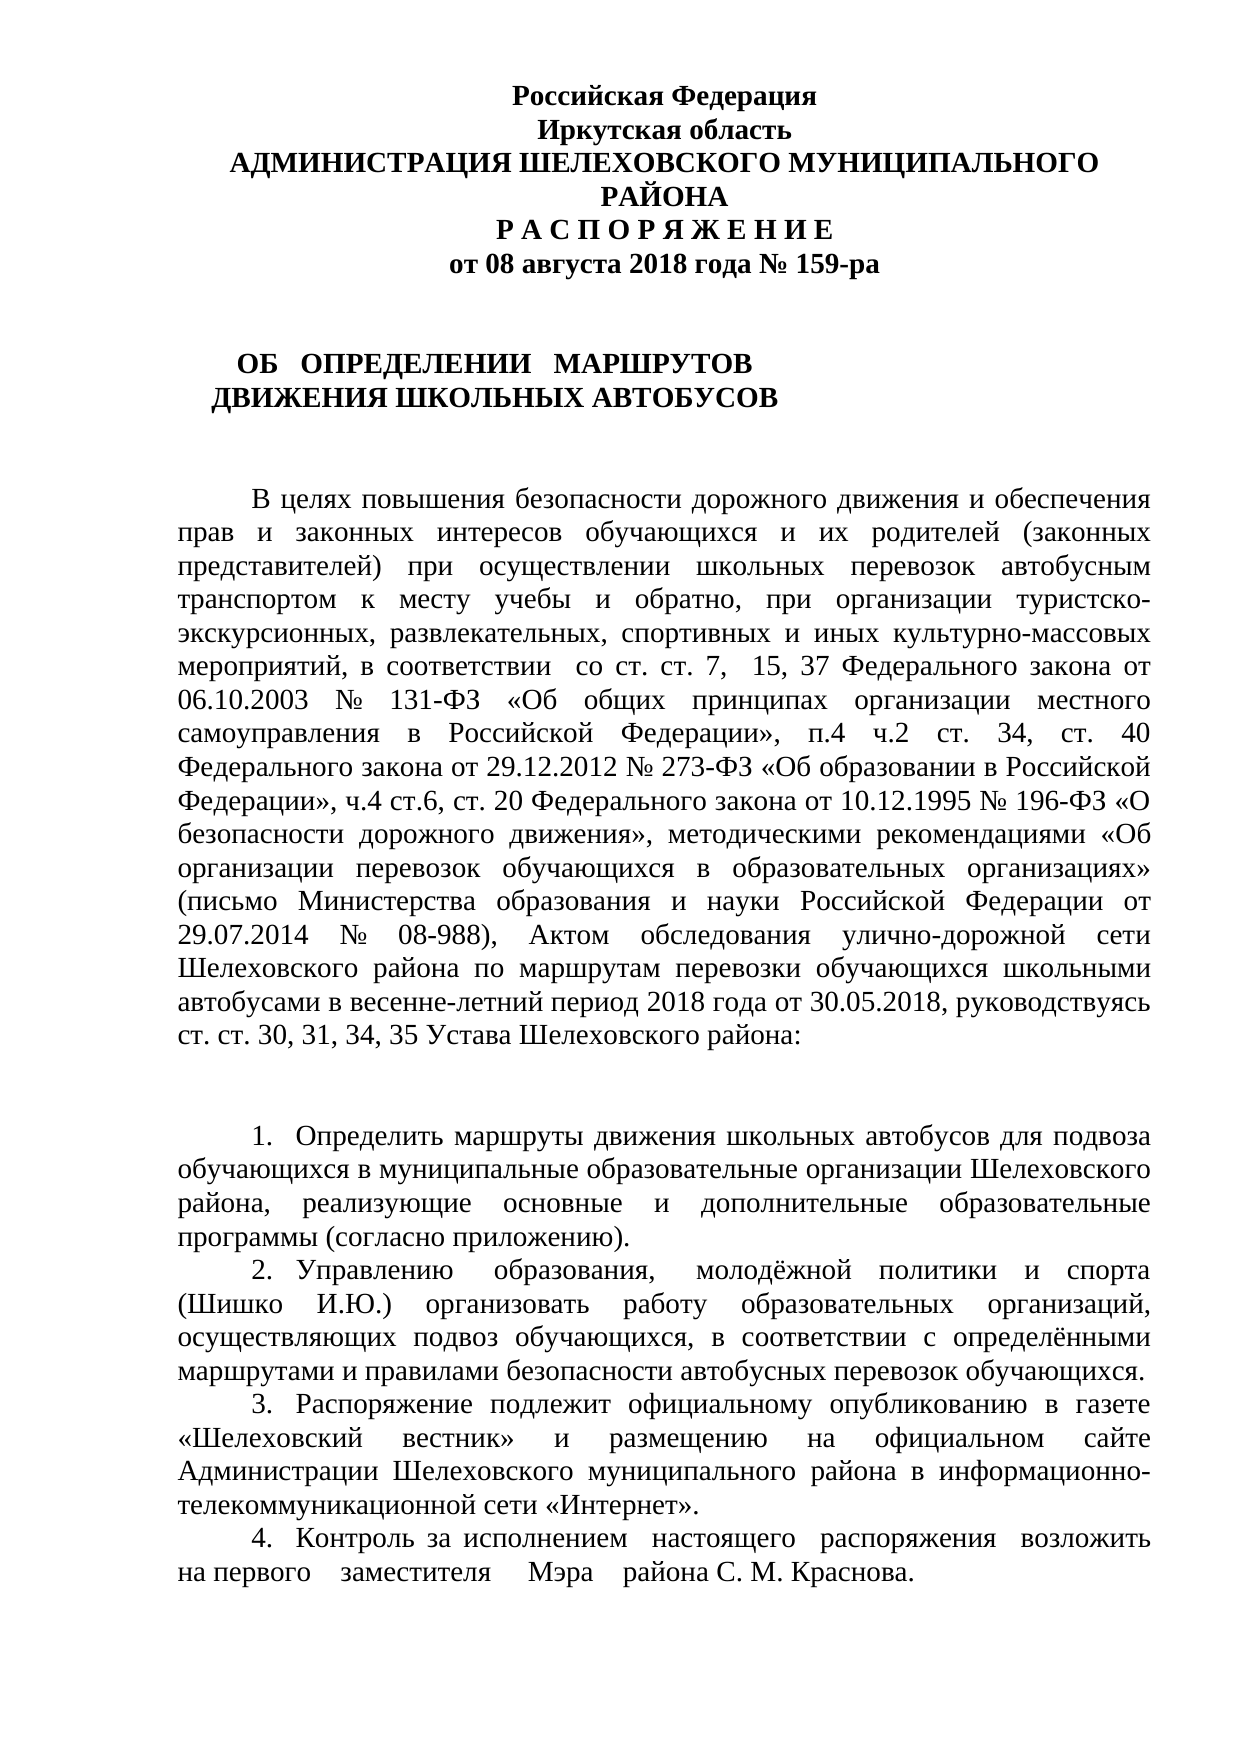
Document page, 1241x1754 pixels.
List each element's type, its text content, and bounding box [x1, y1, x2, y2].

text В целях повышения безопасности дорожного движения и обеспечения прав и законных интересов обучающихся и их родителей (законных представителей) при осуществлении школьных перевозок автобусным транспортом к месту учебы и обратно, при организации туристско-экскурсионных, развлекательных, спортивных и иных культурно-массовых мероприятий, в соответствии со ст. ст. 7, 15, 37 Федерального закона от 06.10.2003 № 131-ФЗ «Об общих принципах организации местного самоуправления в Российской Федерации», п.4 ч.2 ст. 34, ст. 40 Федерального закона от 29.12.2012 № 273-ФЗ «Об образовании в Российской Федерации», ч.4 ст.6, ст. 20 Федерального закона от 10.12.1995 № 196-ФЗ «О безопасности дорожного движения», методическими рекомендациями «Об организации перевозок обучающихся в образовательных организациях» (письмо Министерства образования и науки Российской Федерации от 29.07.2014 № 08-988), Актом обследования улично-дорожной сети Шелеховского района по маршрутам перевозки обучающихся школьными автобусами в весенне-летний период 2018 года от 30.05.2018, руководствуясь ст. ст. 30, 31, 34, 35 Устава Шелеховского района: [177, 481, 1152, 1051]
text ДВИЖЕНИЯ ШКОЛЬНЫХ АВТОБУСОВ [177, 380, 812, 414]
list Распоряжение подлежит официальному опубликованию в газете «Шелеховский вестник» и размещению на официальном сайте Администрации Шелеховского муниципального района в информационно-телекоммуникационной сети «Интернет». [177, 1386, 1152, 1521]
text Р А С П О Р Я Ж Е Н И Е [177, 212, 1152, 246]
list Определить маршруты движения школьных автобусов для подвоза обучающихся в муниципальные образовательные организации Шелеховского района, реализующие основные и дополнительные образовательные программы (согласно приложению). [177, 1118, 1152, 1252]
text АДМИНИСТРАЦИЯ ШЕЛЕХОВСКОГО МУНИЦИПАЛЬНОГО РАЙОНА [177, 145, 1152, 212]
text ОБ ОПРЕДЕЛЕНИИ МАРШРУТОВ [177, 347, 812, 380]
text Иркутская область [177, 112, 1152, 145]
text Российская Федерация [177, 78, 1152, 112]
list Контроль за исполнением настоящего распоряжения возложить на первого заместителя Мэра района С. М. Краснова. [177, 1521, 1152, 1588]
list Управлению образования, молодёжной политики и спорта (Шишко И.Ю.) организовать работу образовательных организаций, осуществляющих подвоз обучающихся, в соответствии с определёнными маршрутами и правилами безопасности автобусных перевозок обучающихся. [177, 1252, 1152, 1386]
text от 08 августа 2018 года № 159-ра [177, 246, 1152, 279]
